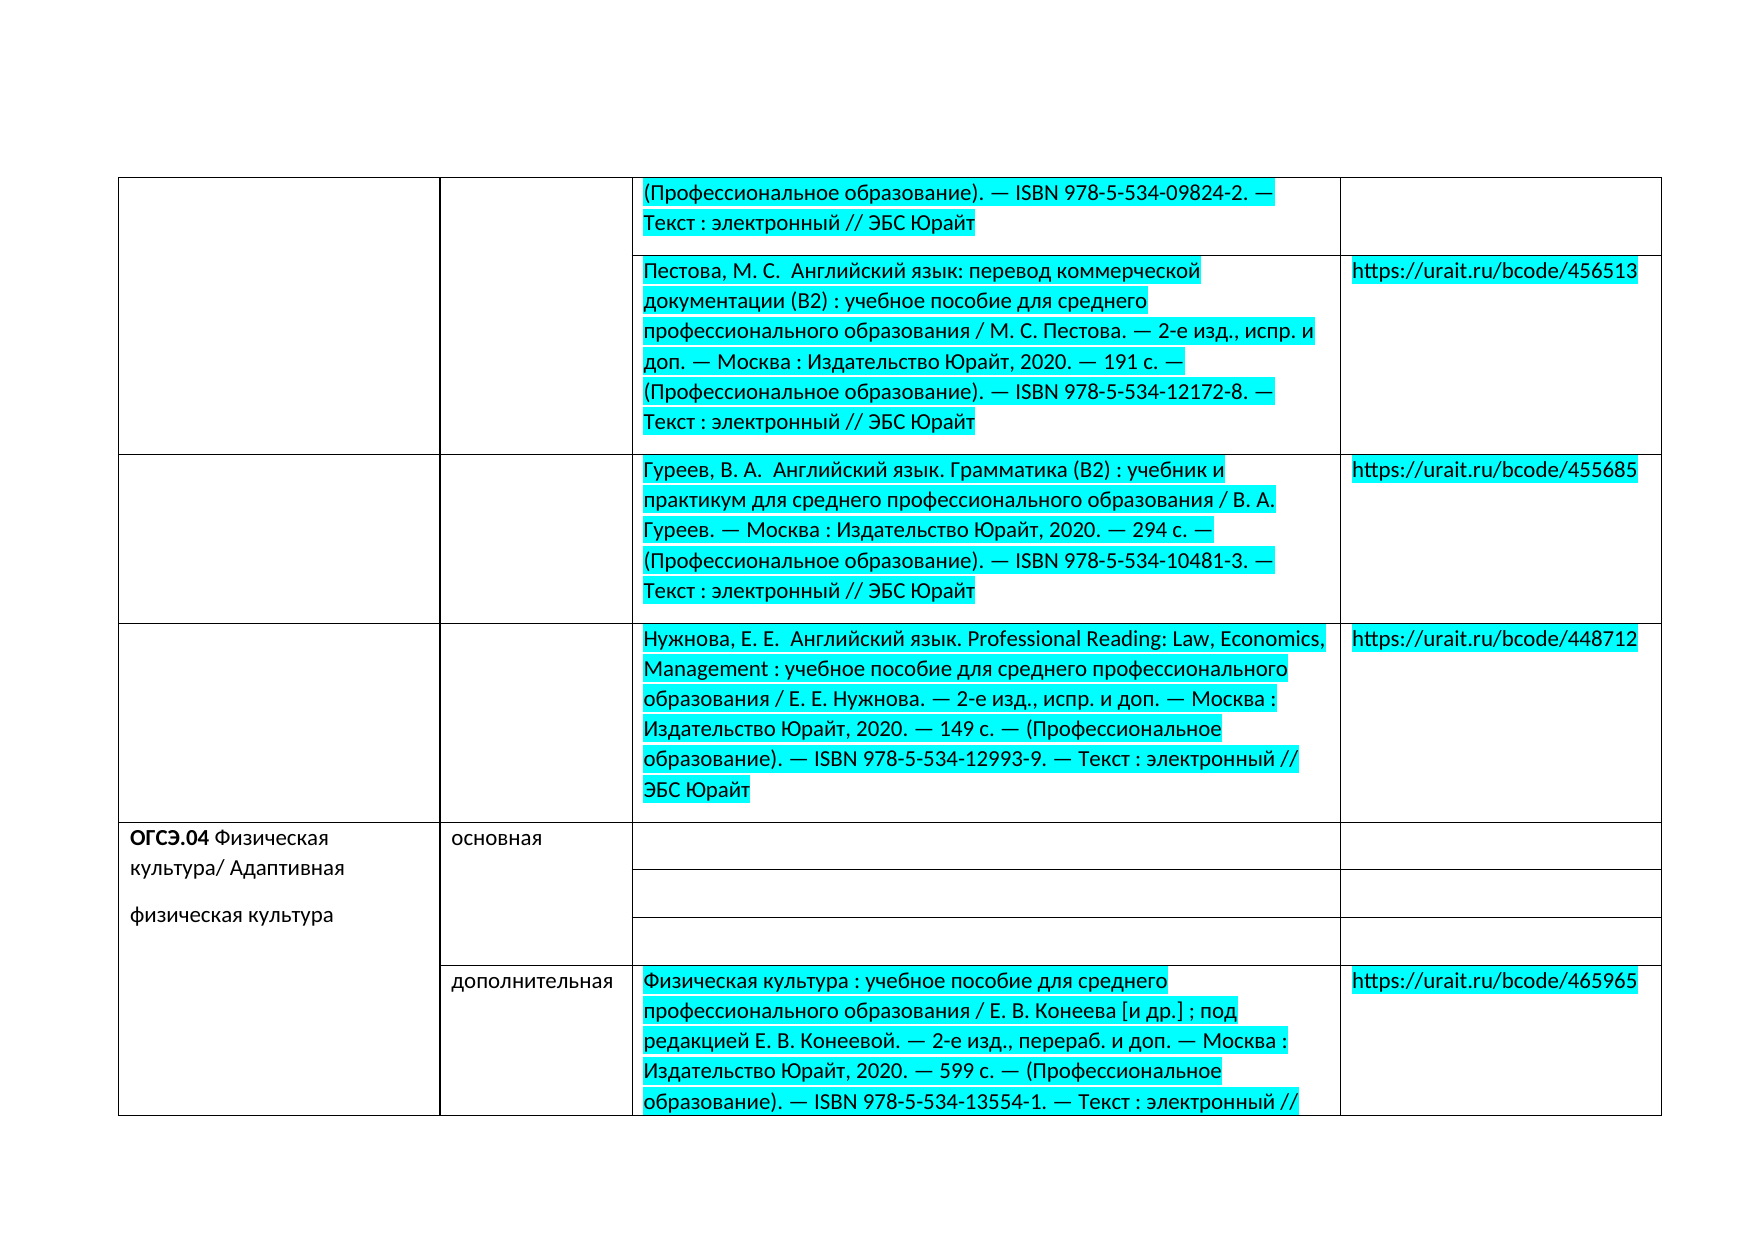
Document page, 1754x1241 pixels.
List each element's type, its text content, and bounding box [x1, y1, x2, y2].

table_cell Пестова, М. С. Английский язык: перевод коммерческой документации (B2) : учебное пособие для среднего профессионального образования / М. С. Пестова. — 2-е изд., испр. и доп. — Москва : Издательство Юрайт, 2020. — 191 с. — (Профессиональное образование). — ISBN 978-5-534-12172-8. — Текст : электронный // ЭБС Юрайт [633, 256, 1340, 454]
table_cell ОГСЭ.04 Физическая культура/ Адаптивная физическая культура [119, 823, 439, 1115]
table_cell [441, 624, 632, 822]
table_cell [1341, 966, 1661, 1115]
table_cell [633, 870, 1340, 917]
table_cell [1341, 178, 1661, 255]
table_cell [633, 823, 1340, 869]
table_cell https://urait.ru/bcode/448712 [1341, 624, 1661, 822]
table_cell Гуреев, В. А. Английский язык. Грамматика (B2) : учебник и практикум для среднего профессионального образования / В. А. Гуреев. — Москва : Издательство Юрайт, 2020. — 294 с. — (Профессиональное образование). — ISBN 978-5-534-10481-3. — Текст : электронный // ЭБС Юрайт [633, 455, 1340, 623]
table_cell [633, 178, 1340, 255]
table_cell [441, 455, 632, 623]
table_cell https://urait.ru/bcode/456513 [1341, 256, 1661, 454]
table_cell дополнительная [441, 966, 632, 1115]
table_cell [1341, 823, 1661, 869]
table_cell [1341, 870, 1661, 917]
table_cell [633, 966, 1340, 1115]
table_cell [633, 918, 1340, 965]
table_cell [119, 455, 439, 623]
table_cell основная [441, 823, 632, 965]
table_cell Нужнова, Е. Е. Английский язык. Professional Reading: Law, Economics, Management : учебное пособие для среднего профессионального образования / Е. Е. Нужнова. — 2-е изд., испр. и доп. — Москва : Издательство Юрайт, 2020. — 149 с. — (Профессиональное образование). — ISBN 978-5-534-12993-9. — Текст : электронный // ЭБС Юрайт [633, 624, 1340, 822]
table_cell [1341, 918, 1661, 965]
table_cell https://urait.ru/bcode/455685 [1341, 455, 1661, 623]
table_cell [119, 624, 439, 822]
